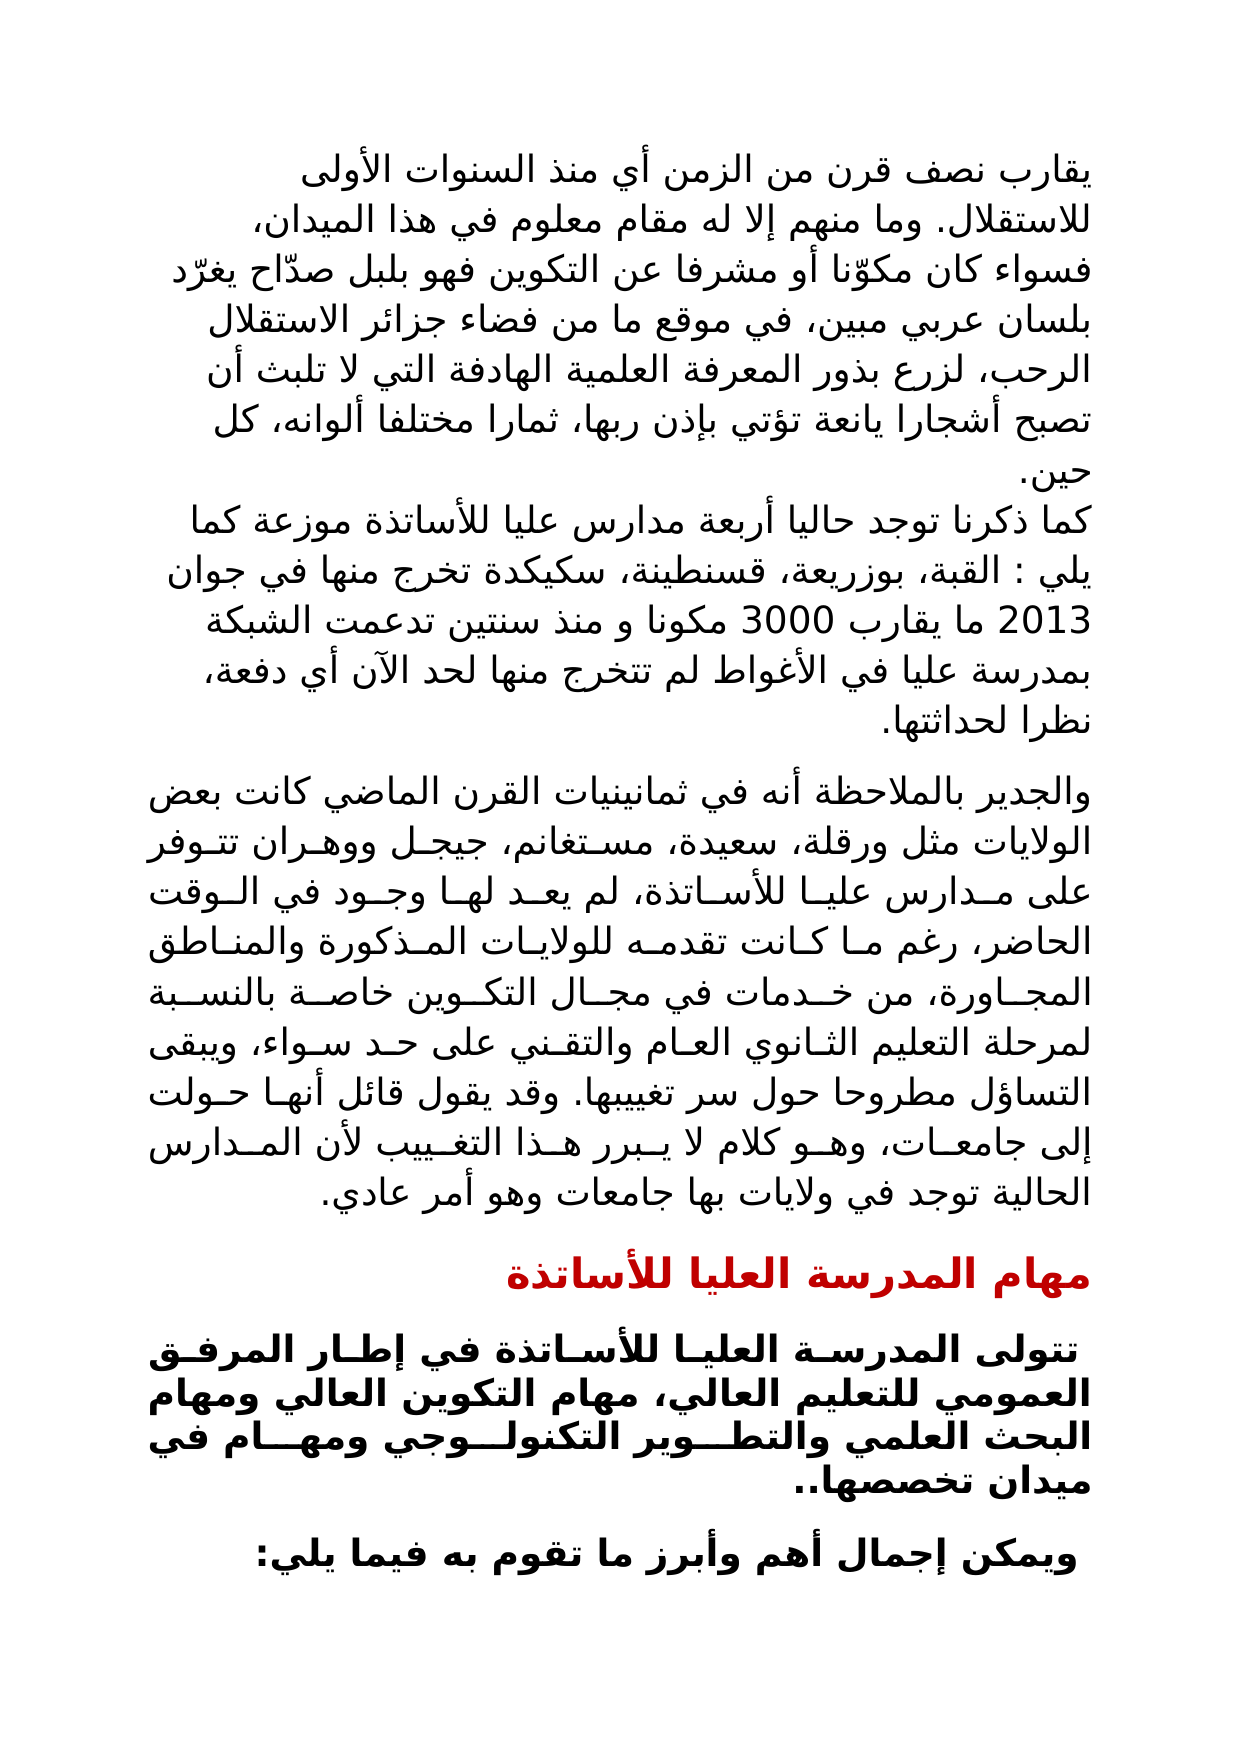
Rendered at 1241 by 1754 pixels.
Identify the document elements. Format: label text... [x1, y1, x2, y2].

text مهام المدرسة العليا للأساتذة [148, 1250, 1093, 1298]
text تتولى المدرسة العليا للأساتذة في إطار المرفق العمومي للتعليم العالي، مهام التكوين العالي ومهام البحث العلمي والتطوير التكنولوجي ومهام في ميدان تخصصها.. [148, 1327, 1093, 1502]
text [148, 148, 1093, 742]
text والجدير بالملاحظة أنه في ثمانينيات القرن الماضي كانت بعض الولايات مثل ورقلة، سعيدة، مستغانم، جيجل ووهران تتوفر على مدارس عليا للأساتذة، لم يعد لها وجود في الوقت الحاضر، رغم ما كانت تقدمه للولايات المذكورة والمناطق المجاورة، من خدمات في مجال التكوين خاصة بالنسبة لمرحلة التعليم الثانوي العام والتقني على حد سواء، ويبقى التساؤل مطروحا حول سر تغييبها. وقد يقول قائل أنها حولت إلى جامعات، وهو كلام لا يبرر هذا التغييب لأن المدارس الحالية توجد في ولايات بها جامعات وهو أمر عادي. [148, 770, 1093, 1214]
text ويمكن إجمال أهم وأبرز ما تقوم به فيما يلي: [148, 1531, 1093, 1575]
